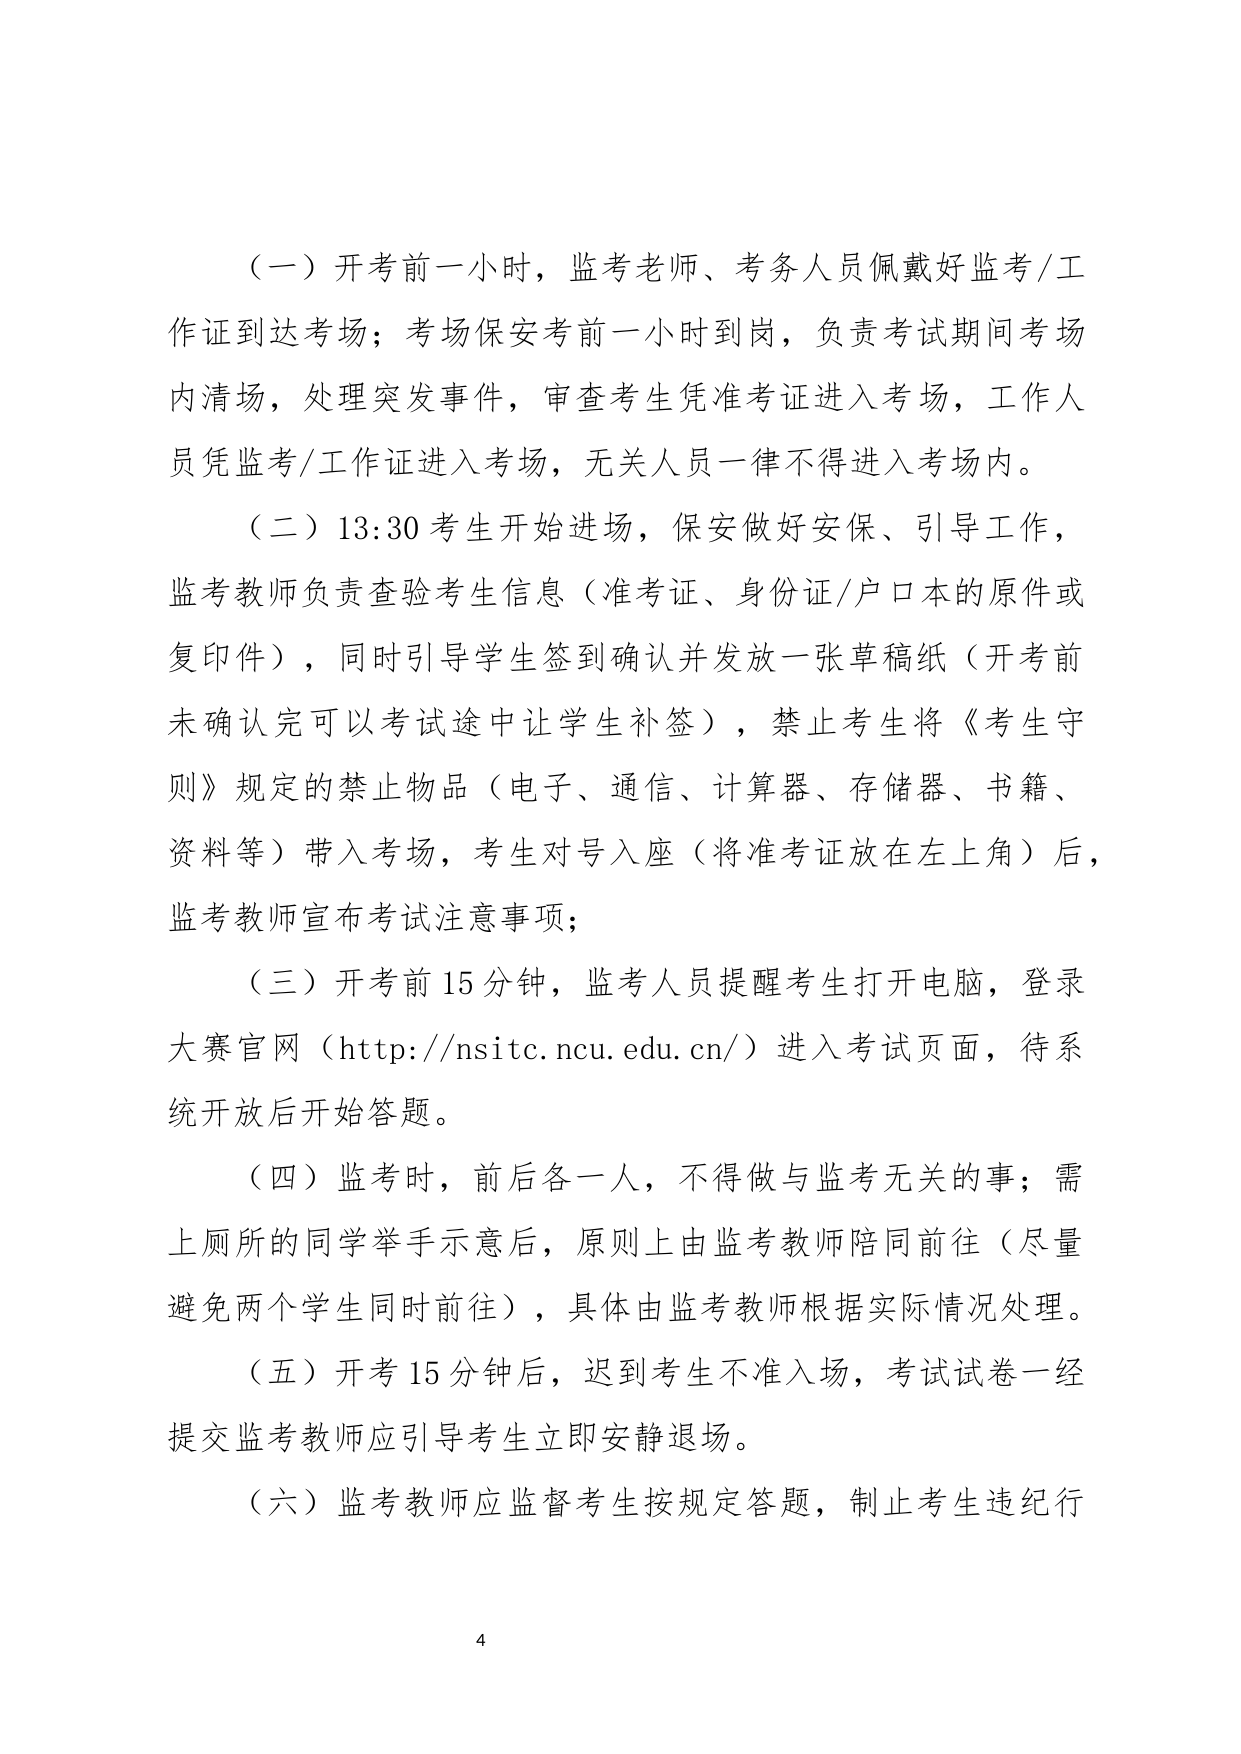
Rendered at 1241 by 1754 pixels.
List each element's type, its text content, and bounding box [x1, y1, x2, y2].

text （五）开考15分钟后，迟到考生不准入场，考试试卷一经提交监考教师应引导考生立即安静退场。 [165, 1338, 1087, 1468]
text （四）监考时，前后各一人，不得做与监考无关的事；需上厕所的同学举手示意后，原则上由监考教师陪同前往（尽量避免两个学生同时前往），具体由监考教师根据实际情况处理。 [165, 1143, 1087, 1338]
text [165, 1468, 1087, 1533]
text （三）开考前15分钟，监考人员提醒考生打开电脑，登录大赛官网（http://nsitc.ncu.edu.cn/）进入考试页面，待系统开放后开始答题。 [165, 948, 1087, 1143]
text （二）13:30考生开始进场，保安做好安保、引导工作，监考教师负责查验考生信息（准考证、身份证/户口本的原件或复印件），同时引导学生签到确认并发放一张草稿纸（开考前未确认完可以考试途中让学生补签），禁止考生将《考生守则》规定的禁止物品（电子、通信、计算器、存储器、书籍、资料等）带入考场，考生对号入座（将准考证放在左上角）后，监考教师宣布考试注意事项； [165, 493, 1087, 948]
text （一）开考前一小时，监考老师、考务人员佩戴好监考/工作证到达考场；考场保安考前一小时到岗，负责考试期间考场内清场，处理突发事件，审查考生凭准考证进入考场，工作人员凭监考/工作证进入考场，无关人员一律不得进入考场内。 [165, 233, 1087, 493]
